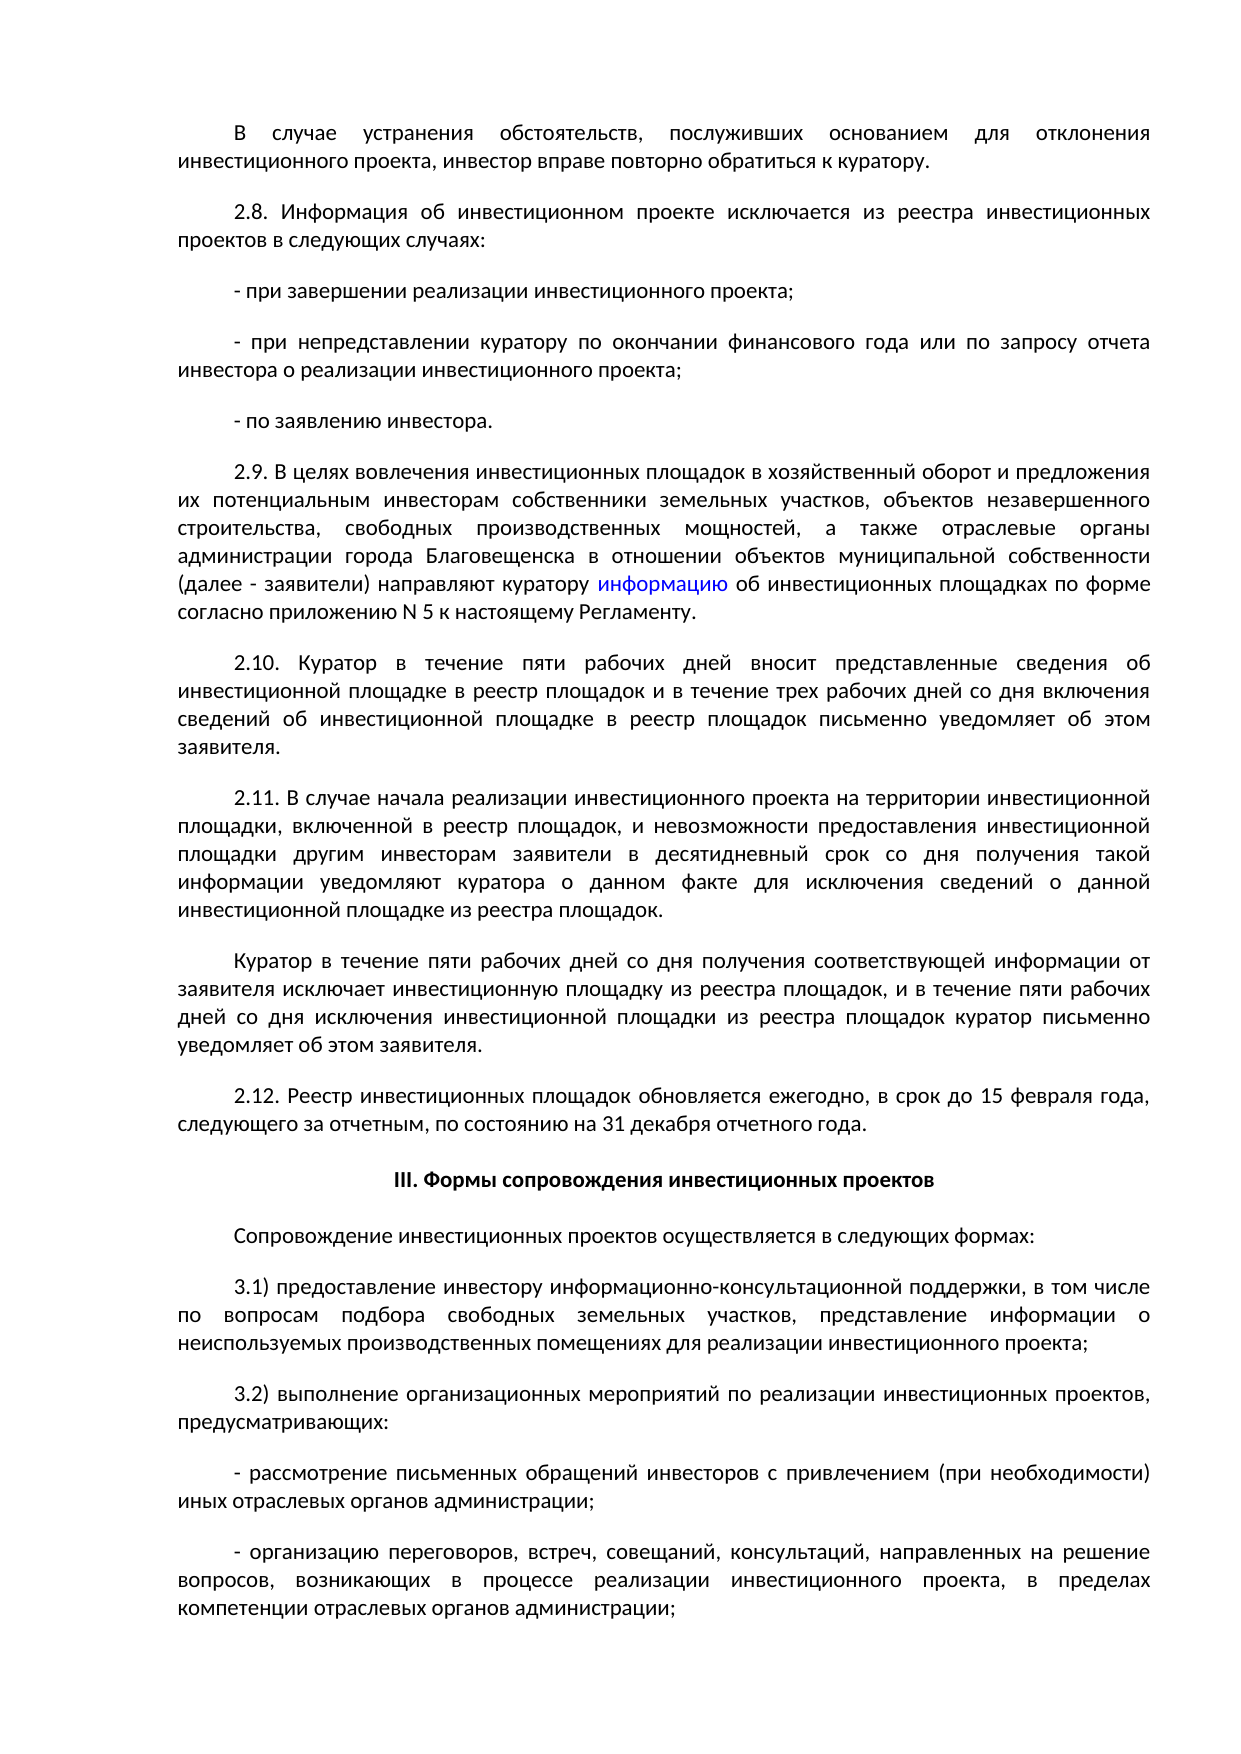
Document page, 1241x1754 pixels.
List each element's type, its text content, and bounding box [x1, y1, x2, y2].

text Сопровождение инвестиционных проектов осуществляется в следующих формах: [177, 1221, 1152, 1249]
text - при непредставлении куратору по окончании финансового года или по запросу отчета инвестора о реализации инвестиционного проекта; [177, 327, 1152, 383]
text - при завершении реализации инвестиционного проекта; [177, 276, 1152, 304]
text Куратор в течение пяти рабочих дней со дня получения соответствующей информации от заявителя исключает инвестиционную площадку из реестра площадок, и в течение пяти рабочих дней со дня исключения инвестиционной площадки из реестра площадок куратор письменно уведомляет об этом заявителя. [177, 946, 1152, 1058]
text 3.2) выполнение организационных мероприятий по реализации инвестиционных проектов, предусматривающих: [177, 1379, 1152, 1435]
text 2.11. В случае начала реализации инвестиционного проекта на территории инвестиционной площадки, включенной в реестр площадок, и невозможности предоставления инвестиционной площадки другим инвесторам заявители в десятидневный срок со дня получения такой информации уведомляют куратора о данном факте для исключения сведений о данной инвестиционной площадке из реестра площадок. [177, 783, 1152, 923]
text - рассмотрение письменных обращений инвесторов с привлечением (при необходимости) иных отраслевых органов администрации; [177, 1458, 1152, 1514]
text - организацию переговоров, встреч, совещаний, консультаций, направленных на решение вопросов, возникающих в процессе реализации инвестиционного проекта, в пределах компетенции отраслевых органов администрации; [177, 1537, 1152, 1621]
text - по заявлению инвестора. [177, 406, 1152, 434]
text 2.8. Информация об инвестиционном проекте исключается из реестра инвестиционных проектов в следующих случаях: [177, 197, 1152, 253]
text 2.12. Реестр инвестиционных площадок обновляется ежегодно, в срок до 15 февраля года, следующего за отчетным, по состоянию на 31 декабря отчетного года. [177, 1081, 1152, 1137]
text 2.10. Куратор в течение пяти рабочих дней вносит представленные сведения об инвестиционной площадке в реестр площадок и в течение трех рабочих дней со дня включения сведений об инвестиционной площадке в реестр площадок письменно уведомляет об этом заявителя. [177, 648, 1152, 760]
text 2.9. В целях вовлечения инвестиционных площадок в хозяйственный оборот и предложения их потенциальным инвесторам собственники земельных участков, объектов незавершенного строительства, свободных производственных мощностей, а также отраслевые органы администрации города Благовещенска в отношении объектов муниципальной собственности (далее - заявители) направляют куратору информацию об инвестиционных площадках по форме согласно приложению N 5 к настоящему Регламенту. [177, 457, 1152, 625]
title III. Формы сопровождения инвестиционных проектов [177, 1165, 1152, 1193]
text В случае устранения обстоятельств, послуживших основанием для отклонения инвестиционного проекта, инвестор вправе повторно обратиться к куратору. [177, 118, 1152, 174]
text 3.1) предоставление инвестору информационно-консультационной поддержки, в том числе по вопросам подбора свободных земельных участков, представление информации о неиспользуемых производственных помещениях для реализации инвестиционного проекта; [177, 1272, 1152, 1356]
